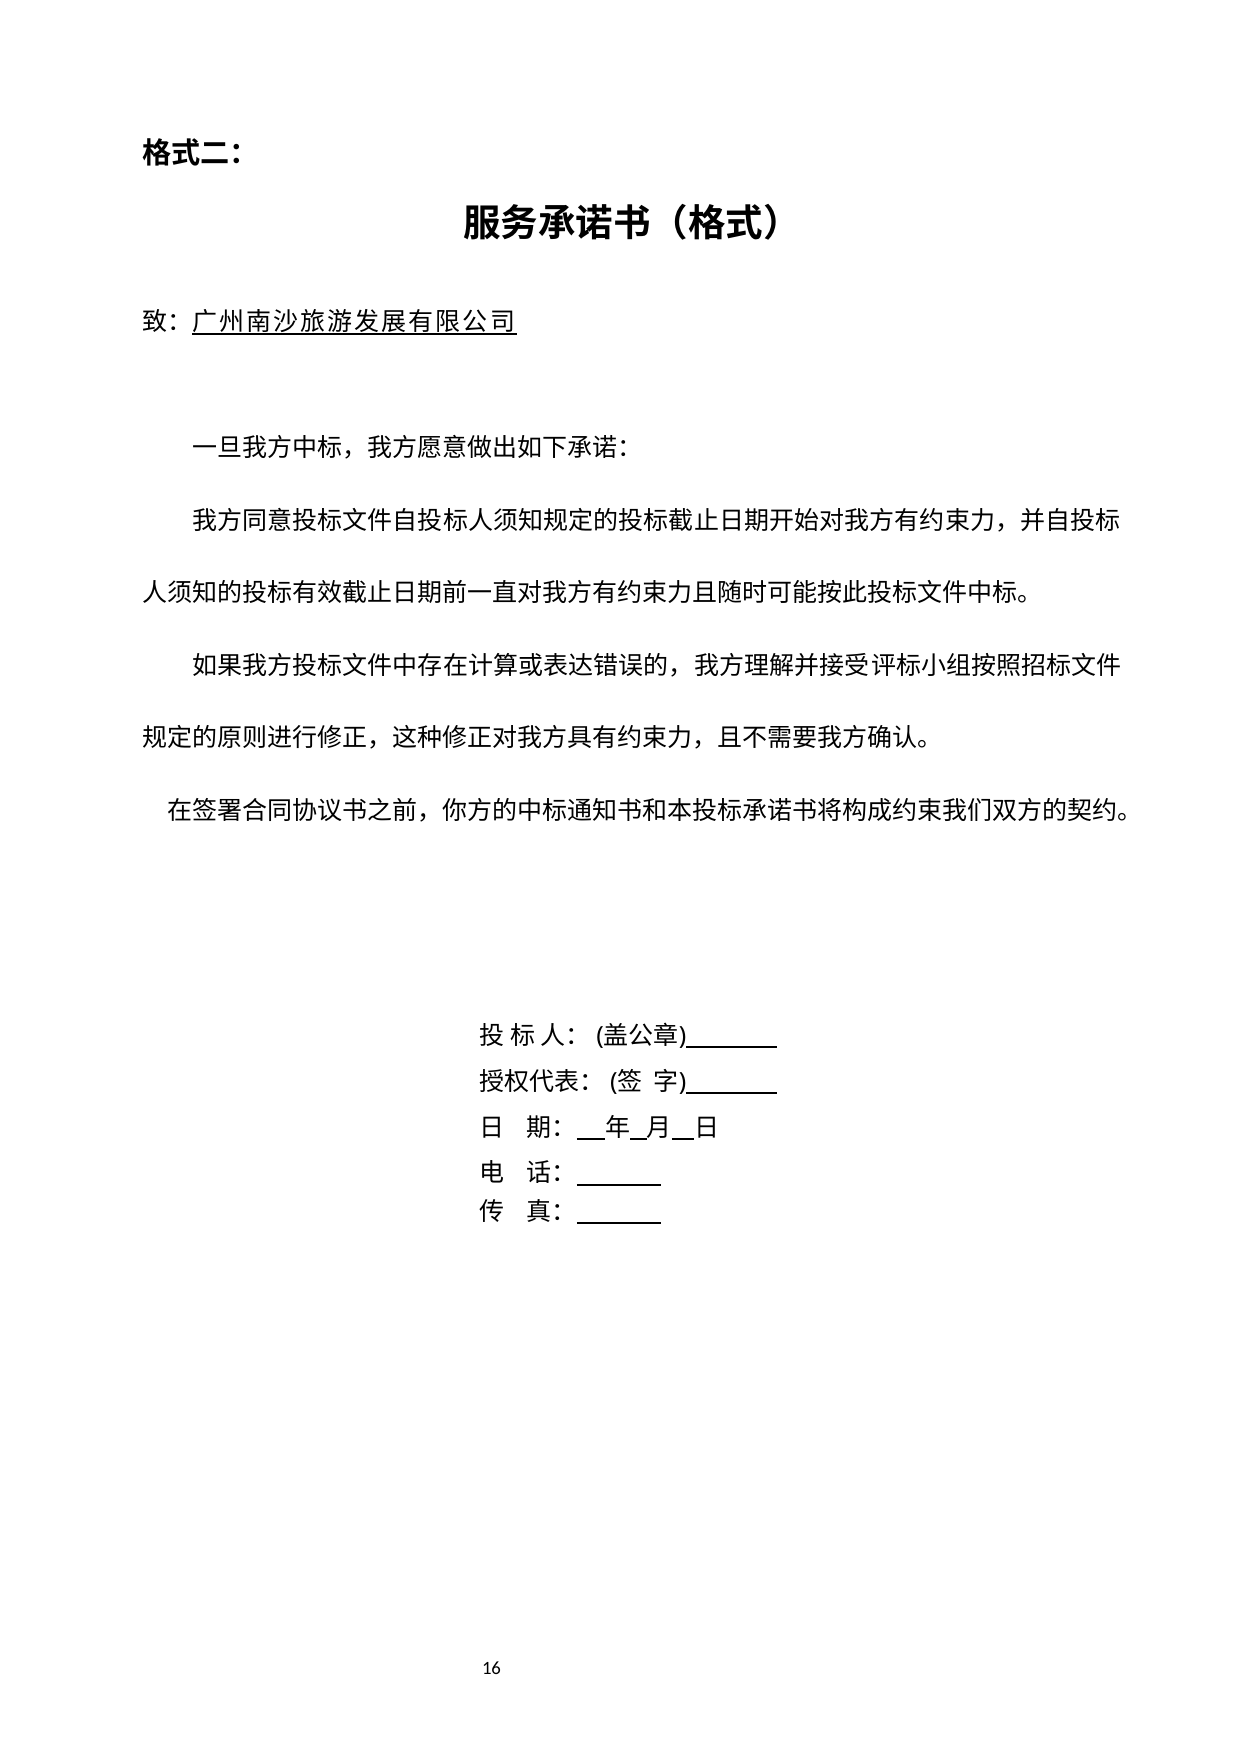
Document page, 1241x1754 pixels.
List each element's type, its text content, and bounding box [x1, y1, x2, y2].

text 在签署合同协议书之前，你方的中标通知书和本投标承诺书将构成约束我们双方的契约。 [142, 790, 1122, 826]
text 一旦我方中标，我方愿意做出如下承诺： [142, 428, 1122, 464]
text 电 话： [142, 1145, 1119, 1191]
text 传 真： [142, 1191, 1122, 1227]
text 日 期： 年 月 日 [142, 1099, 1119, 1145]
text 投 标 人： (盖公章) [142, 1008, 1122, 1053]
text 我方同意投标文件自投标人须知规定的投标截止日期开始对我方有约束力，并自投标人须知的投标有效截止日期前一直对我方有约束力且随时可能按此投标文件中标。 [142, 500, 1122, 609]
text 致：广州南沙旅游发展有限公司 [142, 302, 1122, 338]
text 服务承诺书（格式） [142, 193, 1122, 248]
text 授权代表： (签 字) [142, 1053, 1119, 1099]
text 格式二： [142, 130, 1122, 172]
text 如果我方投标文件中存在计算或表达错误的，我方理解并接受评标小组按照招标文件规定的原则进行修正，这种修正对我方具有约束力，且不需要我方确认。 [142, 645, 1122, 754]
